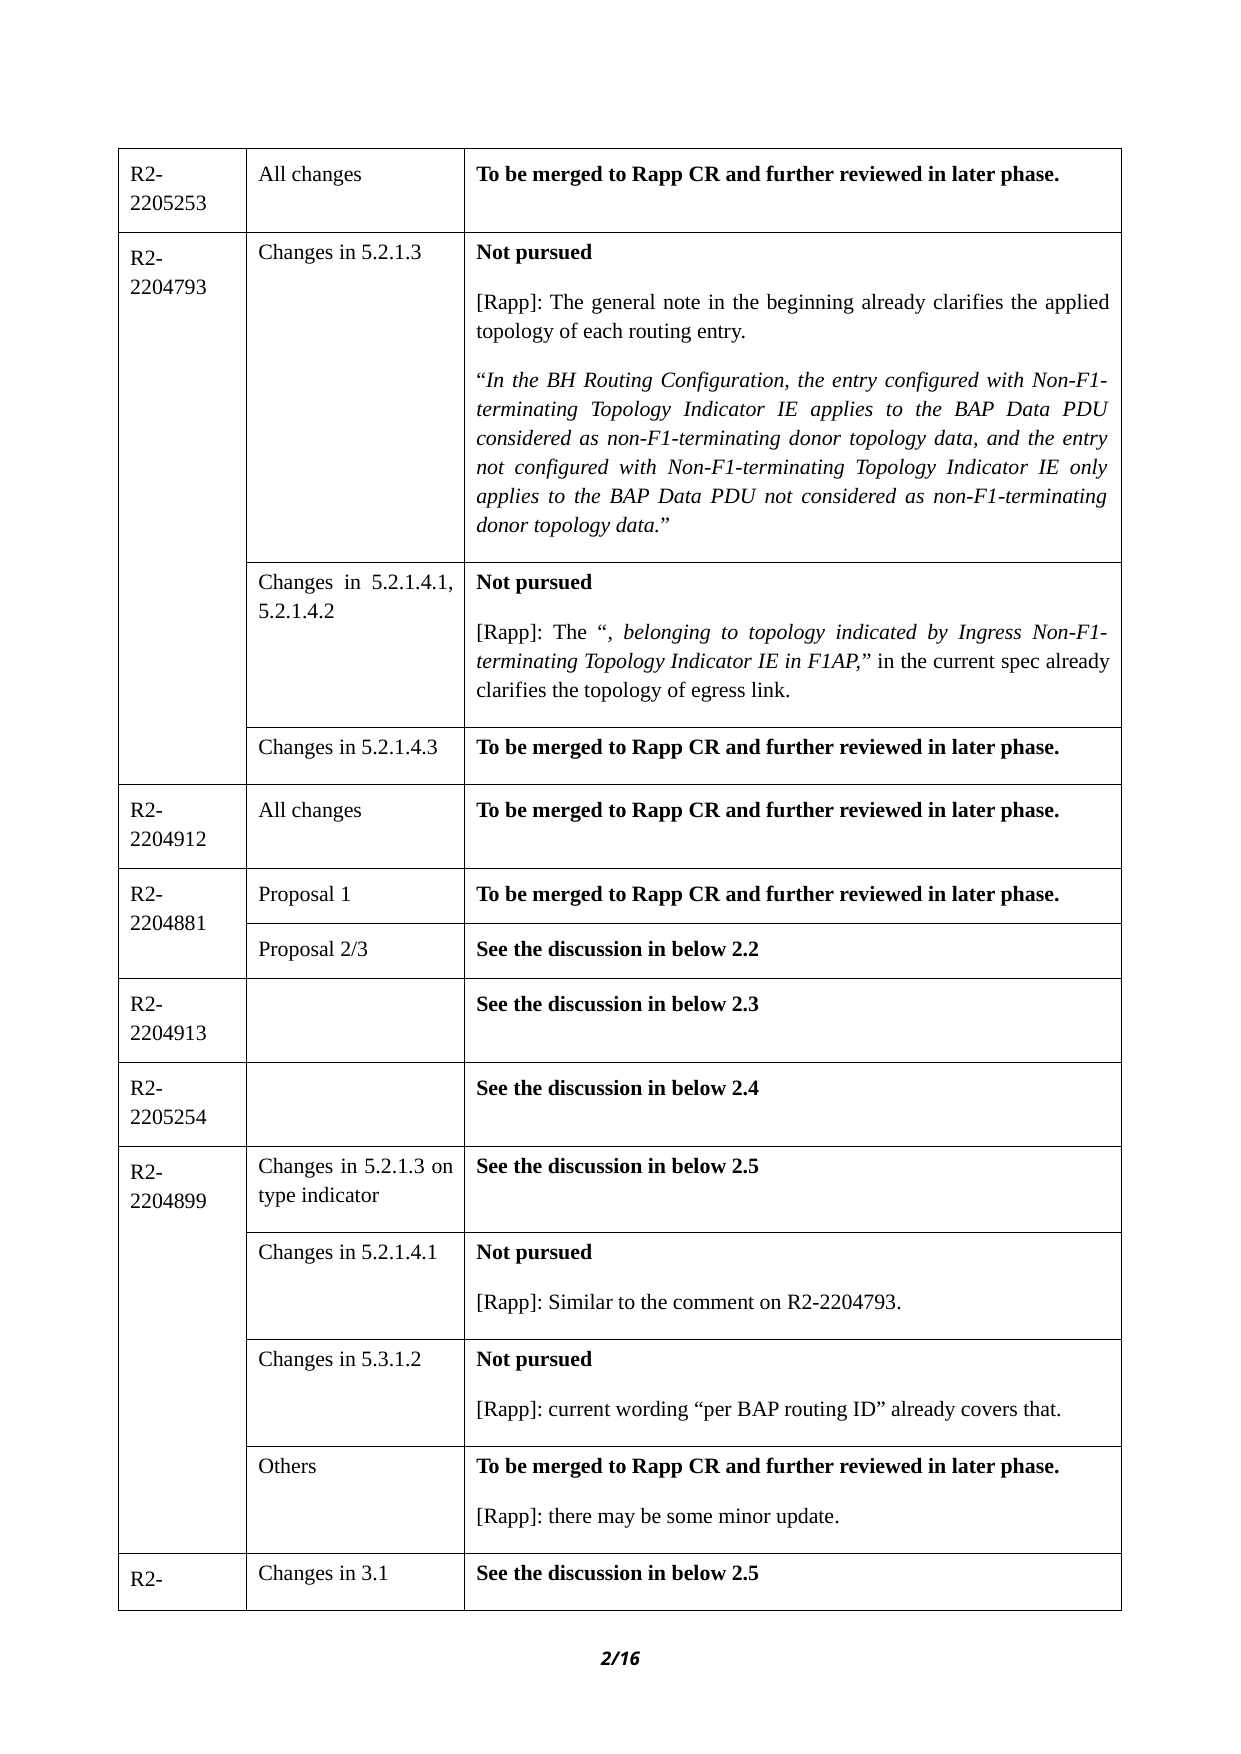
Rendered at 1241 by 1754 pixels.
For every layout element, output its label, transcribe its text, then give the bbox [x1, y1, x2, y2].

table_cell R2-2204793 [119, 233, 246, 784]
table_cell To be merged to Rapp CR and further reviewed in later phase. [465, 728, 1121, 784]
table_cell R2-2206040 [119, 1554, 246, 1609]
table_cell To be merged to Rapp CR and further reviewed in later phase. [465, 149, 1121, 232]
table_cell Not pursued [Rapp]: current wording “per BAP routing ID” already covers that. [465, 1340, 1121, 1446]
table_cell Not pursued [Rapp]: The “, belonging to topology indicated by Ingress Non-F1-terminating Topology Indicator IE in F1AP,” in the current spec already clarifies the topology of egress link. [465, 563, 1121, 727]
table_cell Proposal 1 [247, 869, 464, 923]
table_cell Proposal 2/3 [247, 924, 464, 978]
table_cell R2-2205254 [119, 1063, 246, 1146]
table_cell To be merged to Rapp CR and further reviewed in later phase. [465, 785, 1121, 868]
table_cell See the discussion in below 2.5 [465, 1554, 1121, 1609]
table_cell All changes [247, 785, 464, 868]
table_cell Changes in 3.1 [247, 1554, 464, 1609]
table_cell See the discussion in below 2.2 [465, 924, 1121, 978]
table_cell Changes in 5.2.1.4.1, 5.2.1.4.2 [247, 563, 464, 727]
table_cell See the discussion in below 2.3 [465, 979, 1121, 1062]
table_cell See the discussion in below 2.5 [465, 1147, 1121, 1232]
table_cell Changes in 5.2.1.4.1 [247, 1233, 464, 1339]
table_cell To be merged to Rapp CR and further reviewed in later phase. [Rapp]: there may be some minor update. [465, 1447, 1121, 1552]
table_cell Not pursued [Rapp]: The general note in the beginning already clarifies the applied topology of each routing entry. “In the BH Routing Configuration, the entry configured with Non-F1-terminating Topology Indicator IE applies to the BAP Data PDU considered as non-F1-terminating donor topology data, and the entry not configured with Non-F1-terminating Topology Indicator IE only applies to the BAP Data PDU not considered as non-F1-terminating donor topology data.” [465, 233, 1121, 562]
table_cell Changes in 5.2.1.4.3 [247, 728, 464, 784]
table_cell Changes in 5.2.1.3 on type indicator [247, 1147, 464, 1232]
table_cell R2-2205253 [119, 149, 246, 232]
table_cell To be merged to Rapp CR and further reviewed in later phase. [465, 869, 1121, 923]
table_cell See the discussion in below 2.4 [465, 1063, 1121, 1146]
table_cell Changes in 5.3.1.2 [247, 1340, 464, 1446]
table_cell R2-2204913 [119, 979, 246, 1062]
table_cell R2-2204881 [119, 869, 246, 978]
table_cell All changes [247, 149, 464, 232]
table_cell Changes in 5.2.1.3 [247, 233, 464, 562]
table_cell Others [247, 1447, 464, 1552]
table_cell [247, 979, 464, 1062]
table_cell R2-2204912 [119, 785, 246, 868]
table_cell R2-2204899 [119, 1147, 246, 1552]
table_cell [247, 1063, 464, 1146]
table_cell Not pursued [Rapp]: Similar to the comment on R2-2204793. [465, 1233, 1121, 1339]
